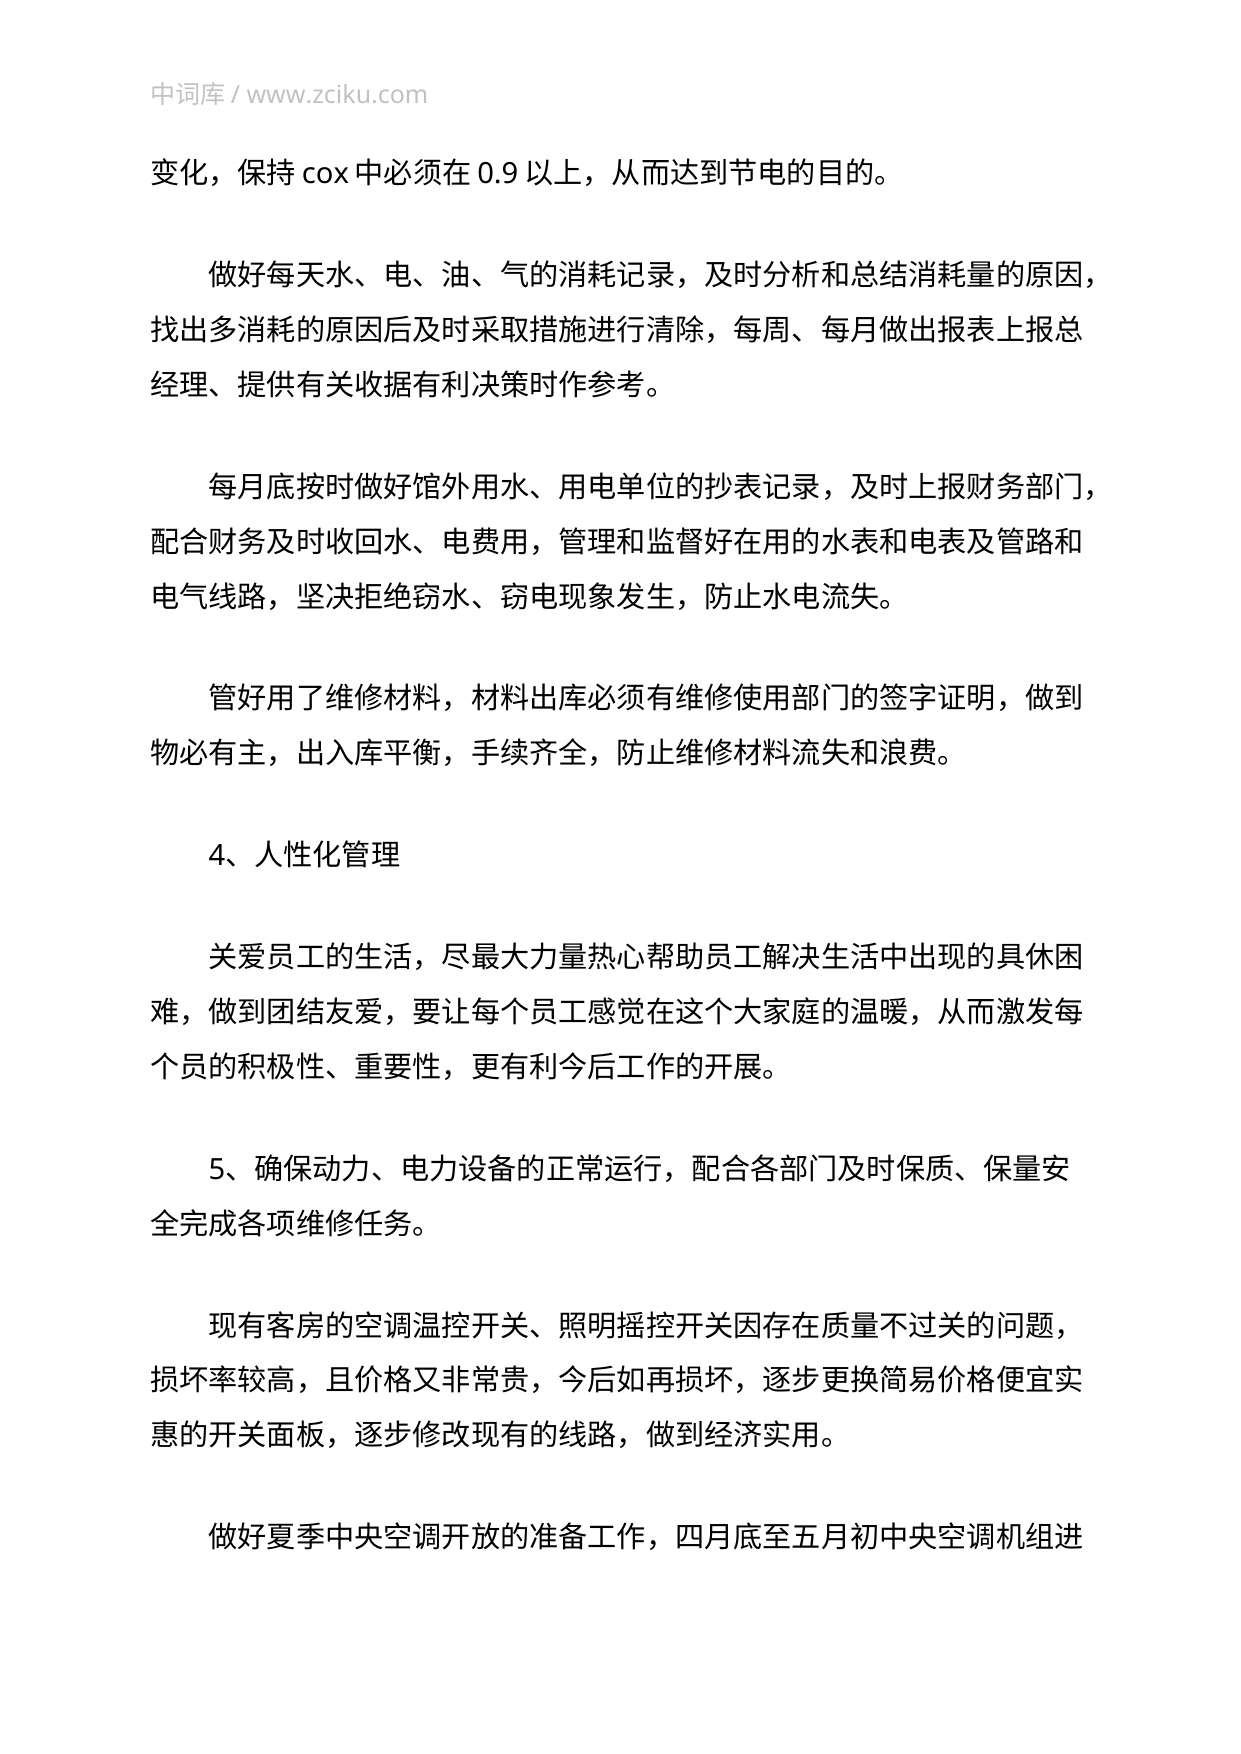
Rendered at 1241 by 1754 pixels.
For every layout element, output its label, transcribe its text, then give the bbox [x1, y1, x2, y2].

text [150, 150, 1090, 192]
text 5、确保动力、电力设备的正常运行，配合各部门及时保质、保量安全完成各项维修任务。 [150, 1145, 1090, 1243]
text 做好每天水、电、油、气的消耗记录，及时分析和总结消耗量的原因，找出多消耗的原因后及时采取措施进行清除，每周、每月做出报表上报总经理、提供有关收据有利决策时作参考。 [150, 252, 1090, 404]
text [150, 1514, 1090, 1556]
text 4、人性化管理 [150, 832, 1090, 874]
text 管好用了维修材料，材料出库必须有维修使用部门的签字证明，做到物必有主，出入库平衡，手续齐全，防止维修材料流失和浪费。 [150, 675, 1090, 772]
text 现有客房的空调温控开关、照明摇控开关因存在质量不过关的问题，损坏率较高，且价格又非常贵，今后如再损坏，逐步更换简易价格便宜实惠的开关面板，逐步修改现有的线路，做到经济实用。 [150, 1302, 1090, 1454]
text 关爱员工的生活，尽最大力量热心帮助员工解决生活中出现的具休困难，做到团结友爱，要让每个员工感觉在这个大家庭的温暖，从而激发每个员的积极性、重要性，更有利今后工作的开展。 [150, 934, 1090, 1086]
text 每月底按时做好馆外用水、用电单位的抄表记录，及时上报财务部门，配合财务及时收回水、电费用，管理和监督好在用的水表和电表及管路和电气线路，坚决拒绝窃水、窃电现象发生，防止水电流失。 [150, 463, 1090, 616]
